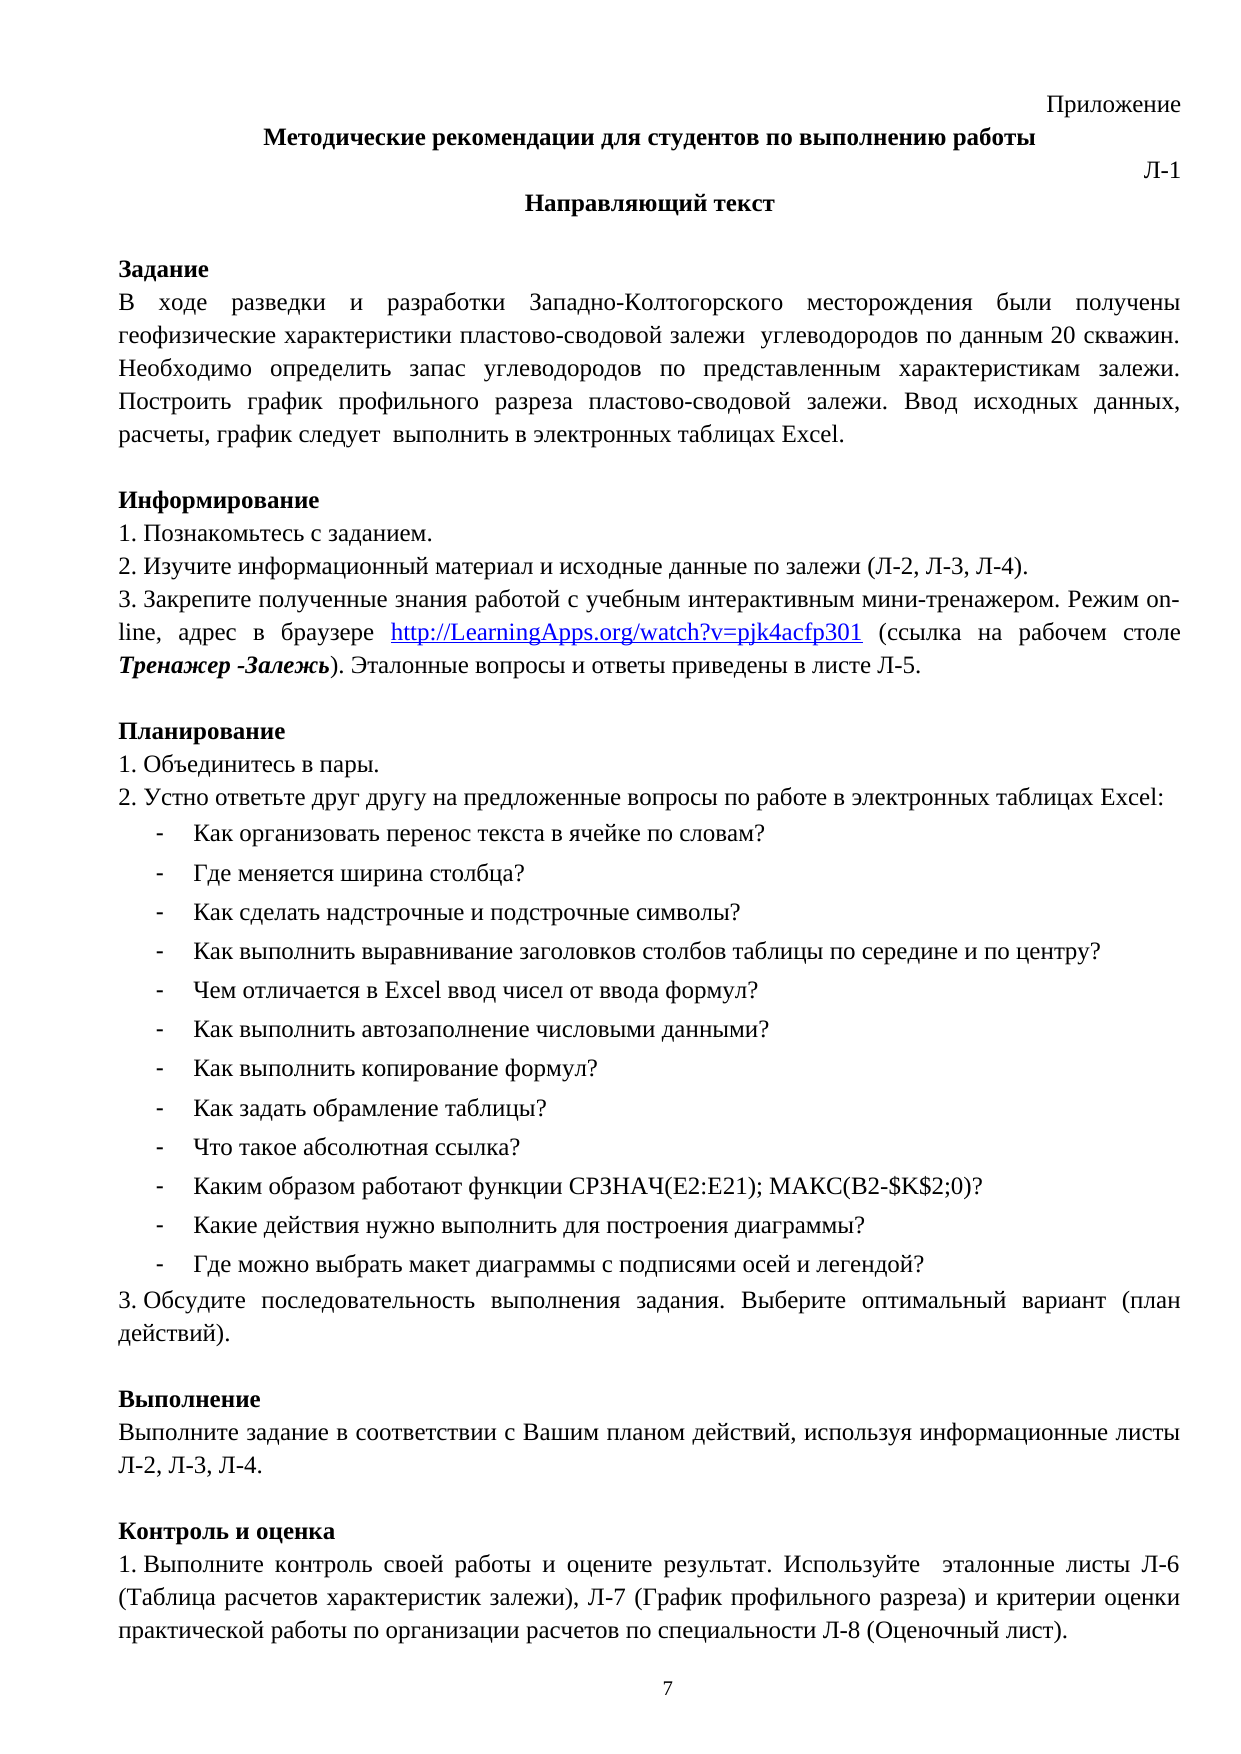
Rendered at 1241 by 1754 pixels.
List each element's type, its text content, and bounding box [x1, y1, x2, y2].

text 3. Закрепите полученные знания работой с учебным интерактивным мини-тренажером. Режим on-line, адрес в браузере http://LearningApps.org/watch?v=pjk4acfp301 (ссылка на рабочем столе Тренажер -Залежь). Эталонные вопросы и ответы приведены в листе Л-5. [118, 584, 1181, 679]
text Информирование [118, 485, 1181, 514]
text Л-1 [118, 155, 1181, 183]
text Выполнение [118, 1384, 1181, 1413]
text Планирование [118, 716, 1181, 745]
text В ходе разведки и разработки Западно-Колтогорского месторождения были получены геофизические характеристики пластово-сводовой залежи углеводородов по данным 20 скважин. Необходимо определить запас углеводородов по представленным характеристикам залежи. Построить график профильного разреза пластово-сводовой залежи. Ввод исходных данных, расчеты, график следует выполнить в электронных таблицах Excel. [118, 287, 1181, 448]
list Чем отличается в Excel ввод чисел от ввода формул? [156, 972, 1181, 1006]
list Как выполнить копирование формул? [156, 1050, 1181, 1084]
list Как выполнить выравнивание заголовков столбов таблицы по середине и по центру? [156, 933, 1181, 967]
text 3. Обсудите последовательность выполнения задания. Выберите оптимальный вариант (план действий). [118, 1285, 1181, 1347]
text Приложение [118, 89, 1181, 117]
text Методические рекомендации для студентов по выполнению работы [118, 122, 1181, 150]
list Каким образом работают функции СРЗНАЧ(Е2:Е21); МАКС(B2-$K$2;0)? [156, 1168, 1181, 1202]
text Направляющий текст [118, 188, 1181, 216]
text 1. Объединитесь в пары. [118, 749, 1181, 778]
list Как организовать перенос текста в ячейке по словам? [156, 815, 1181, 849]
list Как сделать надстрочные и подстрочные символы? [156, 893, 1181, 927]
list Где меняется ширина столбца? [156, 854, 1181, 888]
text Задание [118, 254, 1181, 282]
list Что такое абсолютная ссылка? [156, 1128, 1181, 1162]
text 2. Изучите информационный материал и исходные данные по залежи (Л-2, Л-3, Л-4). [118, 551, 1181, 580]
text Выполните задание в соответствии с Вашим планом действий, используя информационные листы Л-2, Л-3, Л-4. [118, 1417, 1181, 1479]
text Контроль и оценка [118, 1516, 1181, 1545]
text 2. Устно ответьте друг другу на предложенные вопросы по работе в электронных таблицах Excel: [118, 782, 1181, 811]
list Где можно выбрать макет диаграммы с подписями осей и легендой? [156, 1246, 1181, 1280]
list Как задать обрамление таблицы? [156, 1089, 1181, 1123]
text 1. Познакомьтесь с заданием. [118, 518, 1181, 547]
text 1. Выполните контроль своей работы и оцените результат. Используйте эталонные листы Л-6 (Таблица расчетов характеристик залежи), Л-7 (График профильного разреза) и критерии оценки практической работы по организации расчетов по специальности Л-8 (Оценочный лист). [118, 1549, 1181, 1644]
list Как выполнить автозаполнение числовыми данными? [156, 1011, 1181, 1045]
list Какие действия нужно выполнить для построения диаграммы? [156, 1207, 1181, 1241]
